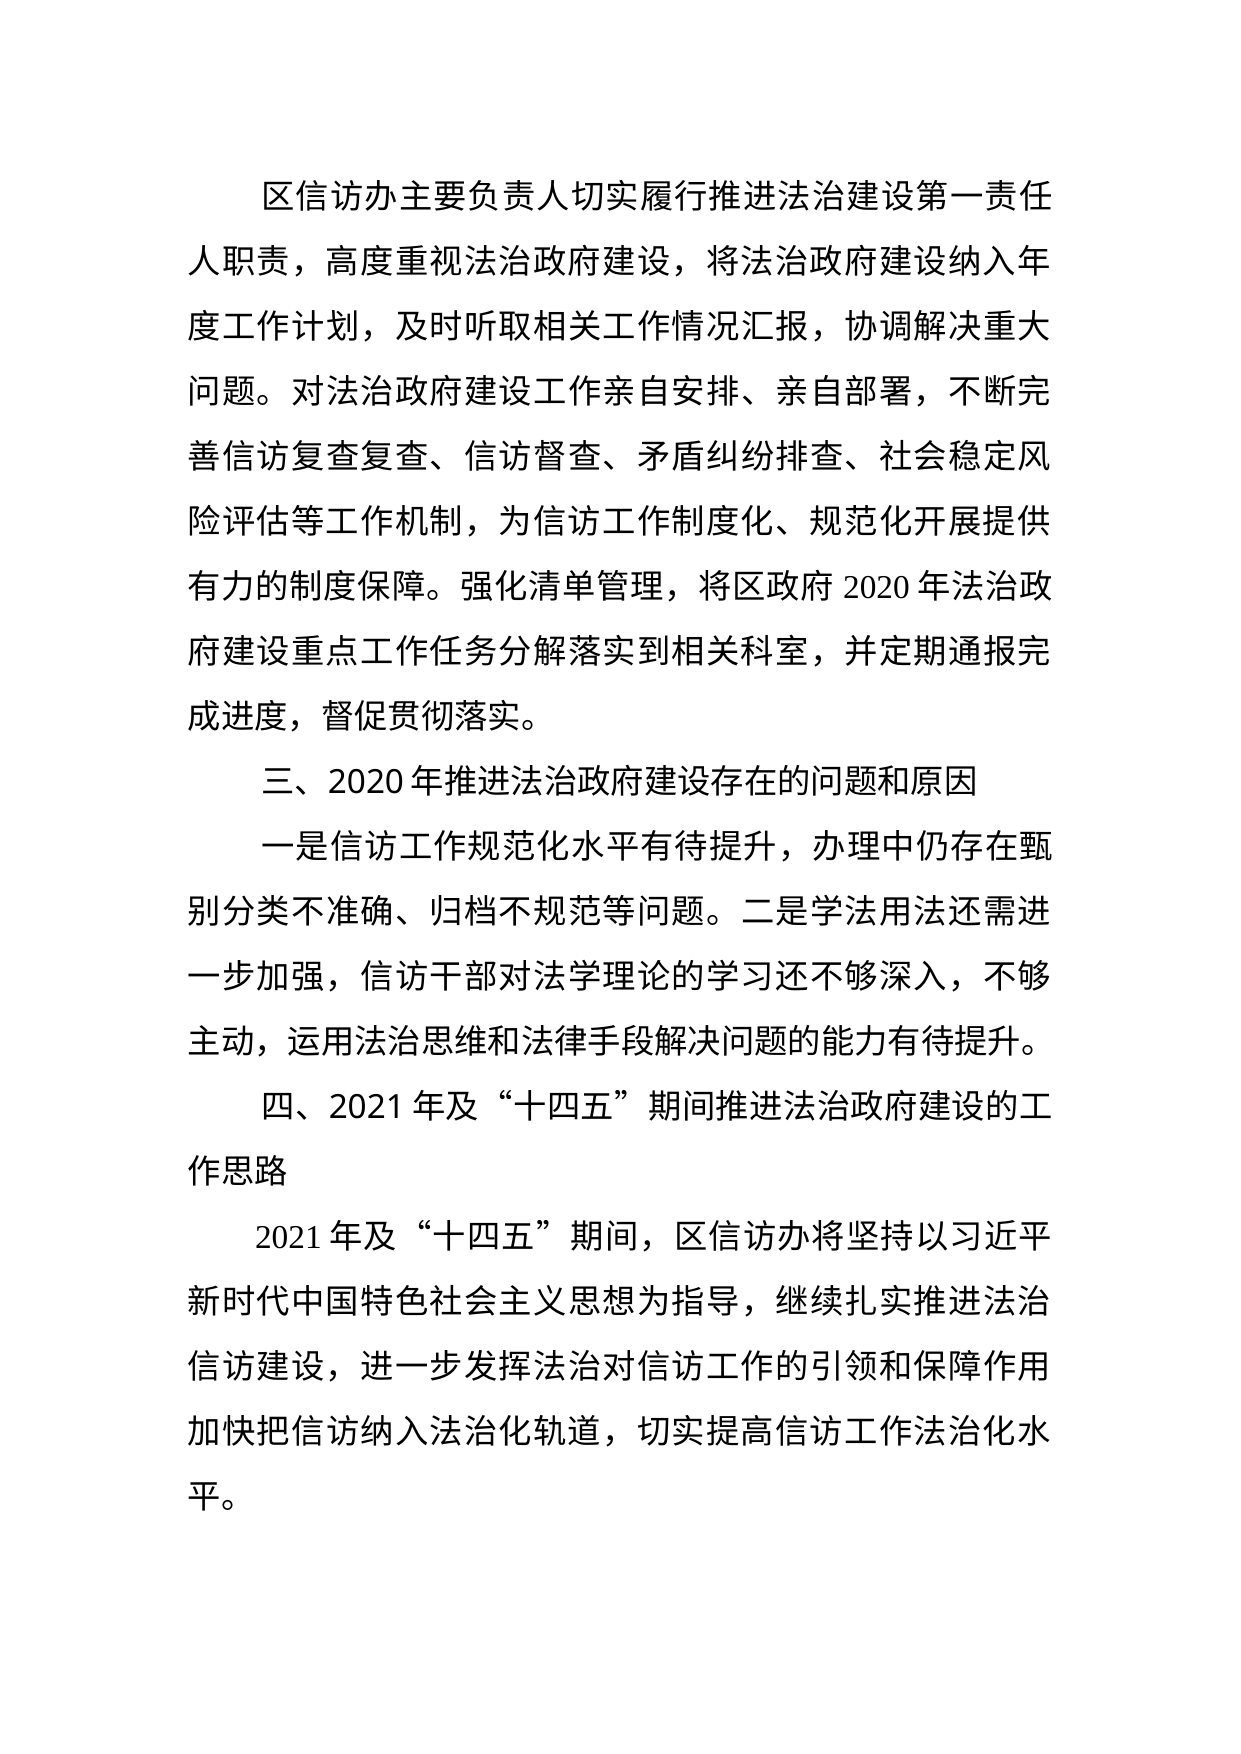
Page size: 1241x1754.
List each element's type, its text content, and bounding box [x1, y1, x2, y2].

text 2021年及“十四五”期间，区信访办将坚持以习近平新时代中国特色社会主义思想为指导，继续扎实推进法治信访建设，进一步发挥法治对信访工作的引领和保障作用，加快把信访纳入法治化轨道，切实提高信访工作法治化水平。 [187, 1202, 1053, 1527]
text 三、2020年推进法治政府建设存在的问题和原因 [187, 747, 1053, 812]
text 一是信访工作规范化水平有待提升，办理中仍存在甄别分类不准确、归档不规范等问题。二是学法用法还需进一步加强，信访干部对法学理论的学习还不够深入，不够主动，运用法治思维和法律手段解决问题的能力有待提升。 [187, 812, 1053, 1072]
text 区信访办主要负责人切实履行推进法治建设第一责任人职责，高度重视法治政府建设，将法治政府建设纳入年度工作计划，及时听取相关工作情况汇报，协调解决重大问题。对法治政府建设工作亲自安排、亲自部署，不断完善信访复查复查、信访督查、矛盾纠纷排查、社会稳定风险评估等工作机制，为信访工作制度化、规范化开展提供有力的制度保障。强化清单管理，将区政府2020年法治政府建设重点工作任务分解落实到相关科室，并定期通报完成进度，督促贯彻落实。 [187, 162, 1053, 747]
text 四、2021年及“十四五”期间推进法治政府建设的工作思路 [187, 1072, 1053, 1202]
